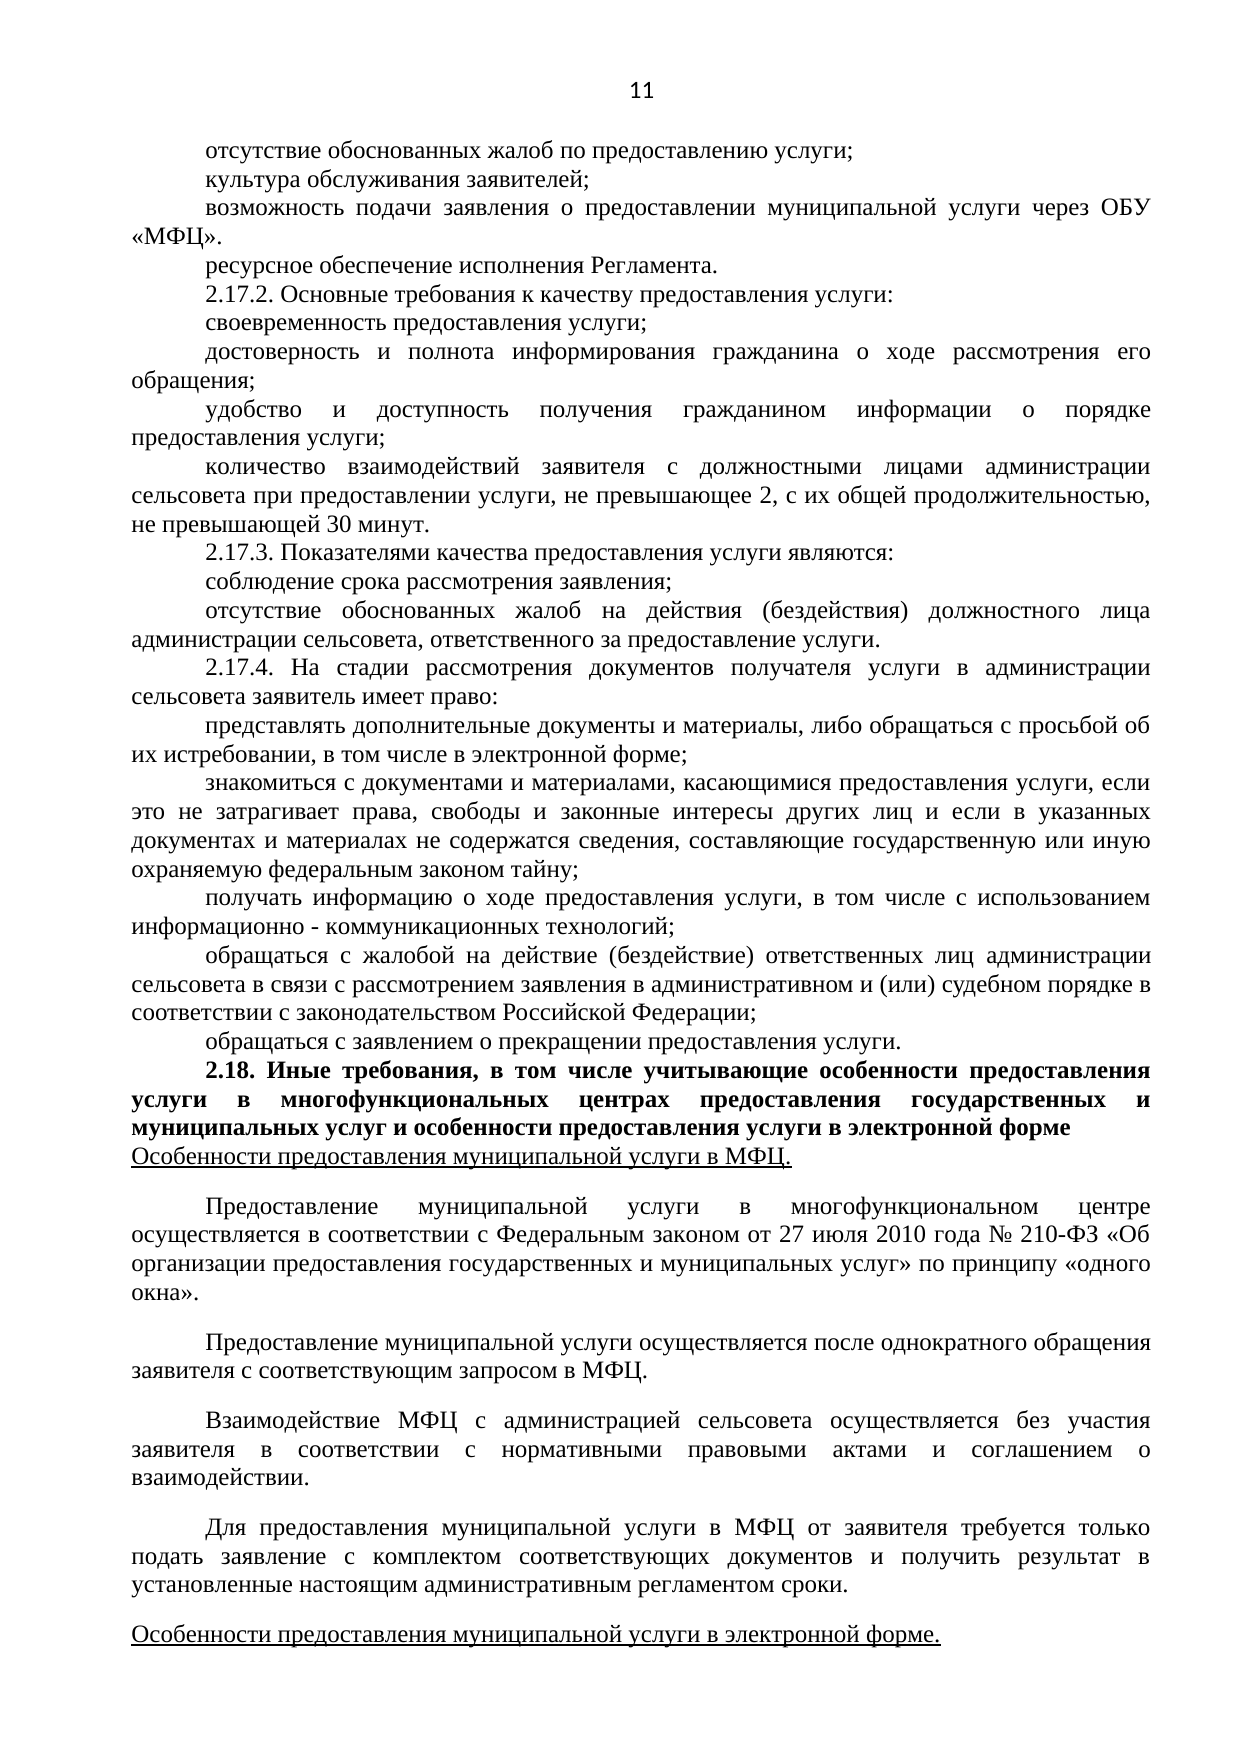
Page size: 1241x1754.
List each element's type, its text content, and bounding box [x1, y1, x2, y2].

text обращаться с заявлением о прекращении предоставления услуги. [131, 1026, 1152, 1055]
text ресурсное обеспечение исполнения Регламента. [131, 250, 1152, 279]
text обращаться с жалобой на действие (бездействие) ответственных лиц администрации сельсовета в связи с рассмотрением заявления в административном и (или) судебном порядке в соответствии с законодательством Российской Федерации; [131, 940, 1152, 1026]
text Особенности предоставления муниципальной услуги в электронной форме. [131, 1619, 1152, 1648]
text удобство и доступность получения гражданином информации о порядке предоставления услуги; [131, 394, 1152, 451]
text Для предоставления муниципальной услуги в МФЦ от заявителя требуется только подать заявление с комплектом соответствующих документов и получить результат в установленные настоящим административным регламентом сроки. [131, 1512, 1152, 1598]
text Особенности предоставления муниципальной услуги в МФЦ. [131, 1141, 1152, 1170]
text Предоставление муниципальной услуги осуществляется после однократного обращения заявителя с соответствующим запросом в МФЦ. [131, 1327, 1152, 1384]
text 2.17.2. Основные требования к качеству предоставления услуги: [131, 279, 1152, 307]
text количество взаимодействий заявителя с должностными лицами администрации сельсовета при предоставлении услуги, не превышающее 2, с их общей продолжительностью, не превышающей 30 минут. [131, 451, 1152, 537]
text 2.18. Иные требования, в том числе учитывающие особенности предоставления услуги в многофункциональных центрах предоставления государственных и муниципальных услуг и особенности предоставления услуги в электронной форме [131, 1055, 1152, 1141]
text Предоставление муниципальной услуги в многофункциональном центре осуществляется в соответствии с Федеральным законом от 27 июля 2010 года № 210-ФЗ «Об организации предоставления государственных и муниципальных услуг» по принципу «одного окна». [131, 1191, 1152, 1306]
text получать информацию о ходе предоставления услуги, в том числе с использованием информационно - коммуникационных технологий; [131, 882, 1152, 940]
text 2.17.4. На стадии рассмотрения документов получателя услуги в администрации сельсовета заявитель имеет право: [131, 652, 1152, 710]
text представлять дополнительные документы и материалы, либо обращаться с просьбой об их истребовании, в том числе в электронной форме; [131, 710, 1152, 767]
text возможность подачи заявления о предоставлении муниципальной услуги через ОБУ «МФЦ». [131, 192, 1152, 250]
text достоверность и полнота информирования гражданина о ходе рассмотрения его обращения; [131, 336, 1152, 394]
text Взаимодействие МФЦ с администрацией сельсовета осуществляется без участия заявителя в соответствии с нормативными правовыми актами и соглашением о взаимодействии. [131, 1405, 1152, 1491]
text знакомиться с документами и материалами, касающимися предоставления услуги, если это не затрагивает права, свободы и законные интересы других лиц и если в указанных документах и материалах не содержатся сведения, составляющие государственную или иную охраняемую федеральным законом тайну; [131, 767, 1152, 882]
text культура обслуживания заявителей; [131, 164, 1152, 192]
text соблюдение срока рассмотрения заявления; [131, 566, 1152, 595]
text отсутствие обоснованных жалоб на действия (бездействия) должностного лица администрации сельсовета, ответственного за предоставление услуги. [131, 595, 1152, 652]
text 2.17.3. Показателями качества предоставления услуги являются: [131, 537, 1152, 566]
text своевременность предоставления услуги; [131, 307, 1152, 336]
text отсутствие обоснованных жалоб по предоставлению услуги; [131, 135, 1152, 164]
